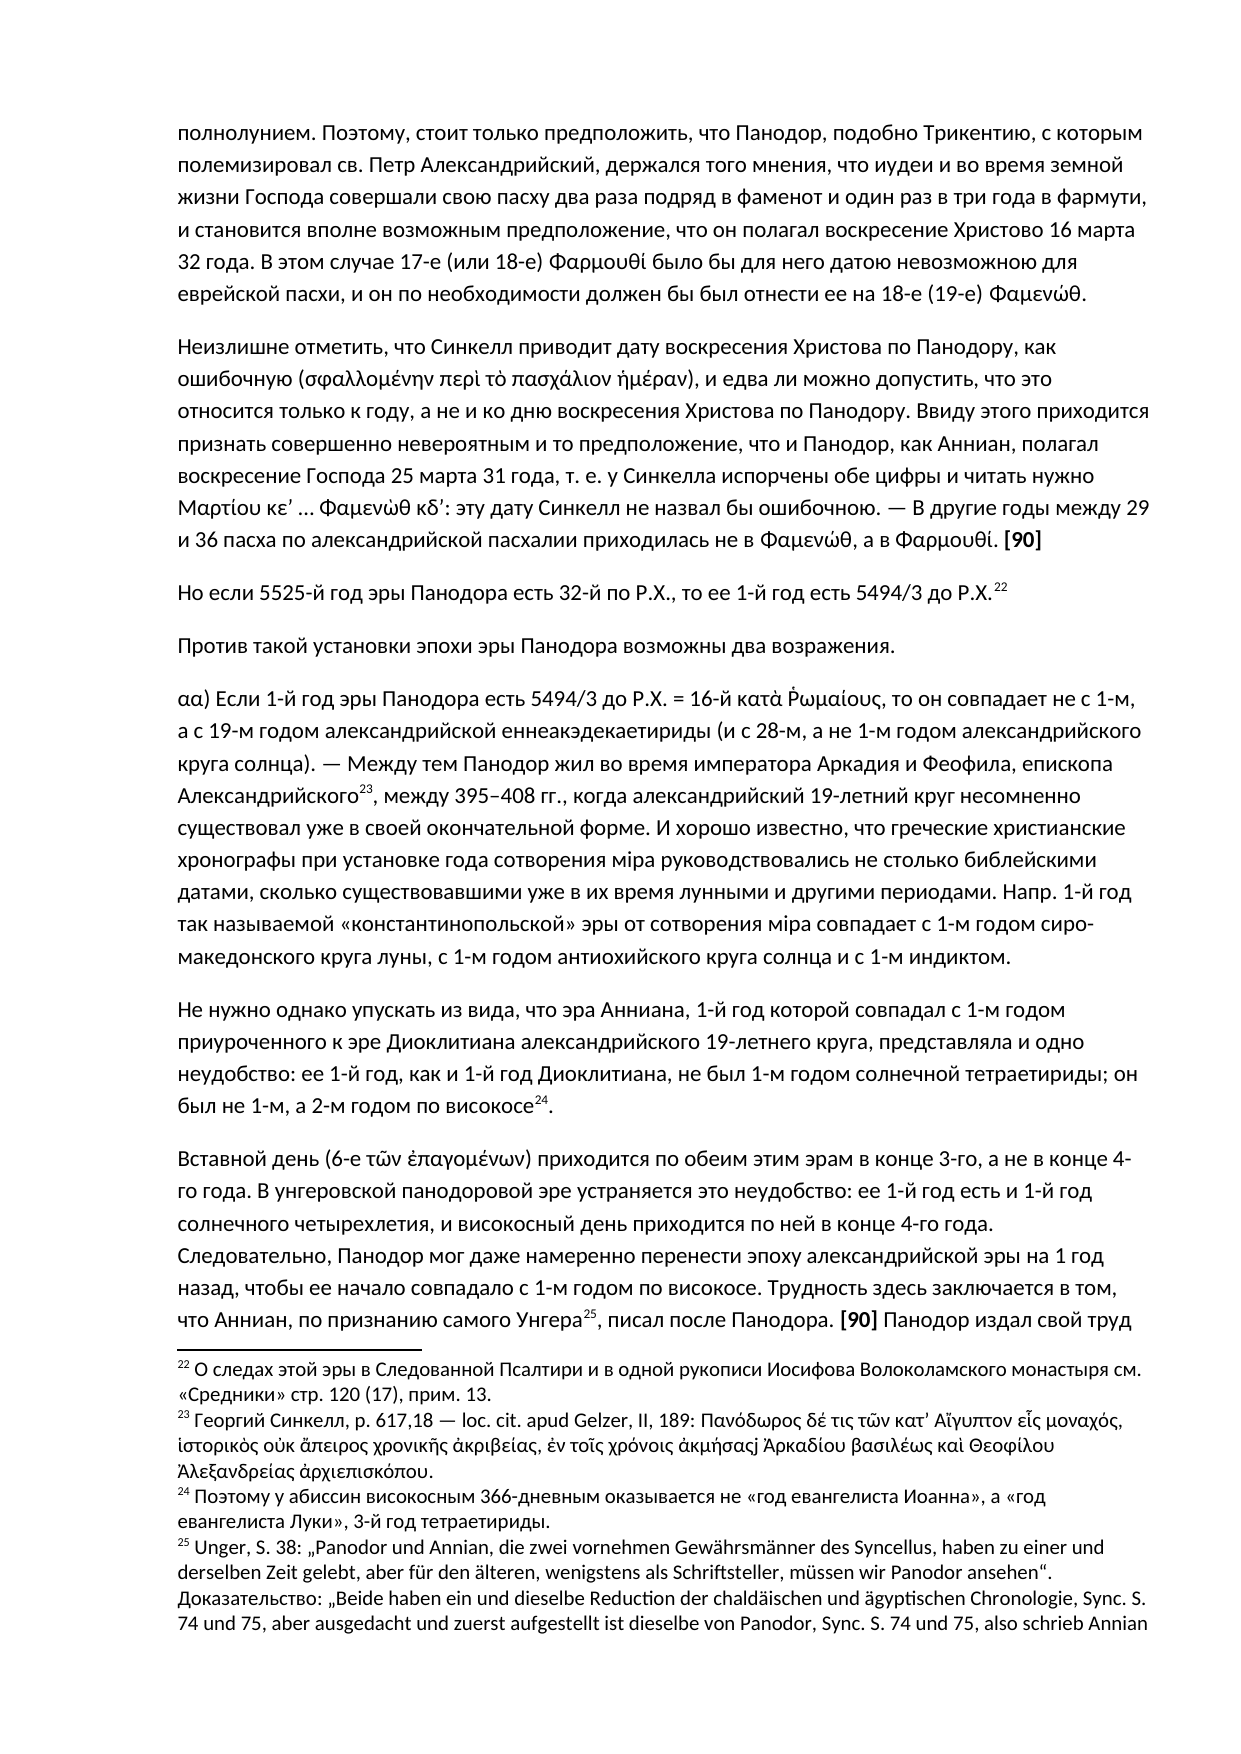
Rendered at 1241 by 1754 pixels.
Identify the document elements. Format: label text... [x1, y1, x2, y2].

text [177, 1144, 1152, 1333]
text Но если 5525-й год эры Панодора есть 32-й по Р.Х., то ее 1-й год есть 5494/3 до Р.Х. [177, 578, 1152, 606]
text Против такой установки эпохи эры Панодора возможны два возражения. [177, 631, 1152, 659]
text Неизлишне отметить, что Синкелл приводит дату воскресения Христова по Панодору, как ошибочную (σφαλλομένην περὶ τὸ πασχάλιον ἡμέραν), и едва ли можно допустить, что это относится только к году, а не и ко дню воскресения Христова по Панодору. Ввиду этого приходится признать совершенно невероятным и то предположение, что и Панодор, как Анниан, полагал воскресение Господа 25 марта 31 года, т. е. у Синкелла испорчены обе цифры и читать нужно Μαρτίου κεʹ … Φαμενὼθ κδʹ: эту дату Синкелл не назвал бы ошибочною. — В другие годы между 29 и 36 пасха по александрийской пасхалии приходилась не в Φαμενώθ, а в Φαρμουθί. [90] [177, 332, 1152, 553]
text Не нужно однако упускать из вида, что эра Анниана, 1-й год которой совпадал с 1-м годом приуроченного к эре Диоклитиана александрийского 19-летнего круга, представляла и одно неудобство: ее 1-й год, как и 1-й год Диоклитиана, не был 1-м годом солнечной тетраетириды; он был не 1-м, а 2-м годом по високосе. [177, 995, 1152, 1119]
text αα) Если 1-й год эры Панодора есть 5494/3 до Р.Х. = 16-й κατὰ Ῥωμαίους, то он совпадает не с 1-м, а с 19-м годом александрийской еннеакэдекаетириды (и с 28-м, а не 1-м годом александрийского круга солнца). — Между тем Панодор жил во время императора Аркадия и Феофила, епископа Александрийского, между 395–408 гг., когда александрийский 19-летний круг несомненно существовал уже в своей окончательной форме. И хорошо известно, что греческие христианские хронографы при установке года сотворения міра руководствовались не столько библейскими датами, сколько существовавшими уже в их время лунными и другими периодами. Напр. 1-й год так называемой «константинопольской» эры от сотворения міра совпадает с 1-м годом сиро-македонского круга луны, с 1-м годом антиохийского круга солнца и с 1-м индиктом. [177, 684, 1152, 970]
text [177, 118, 1152, 307]
